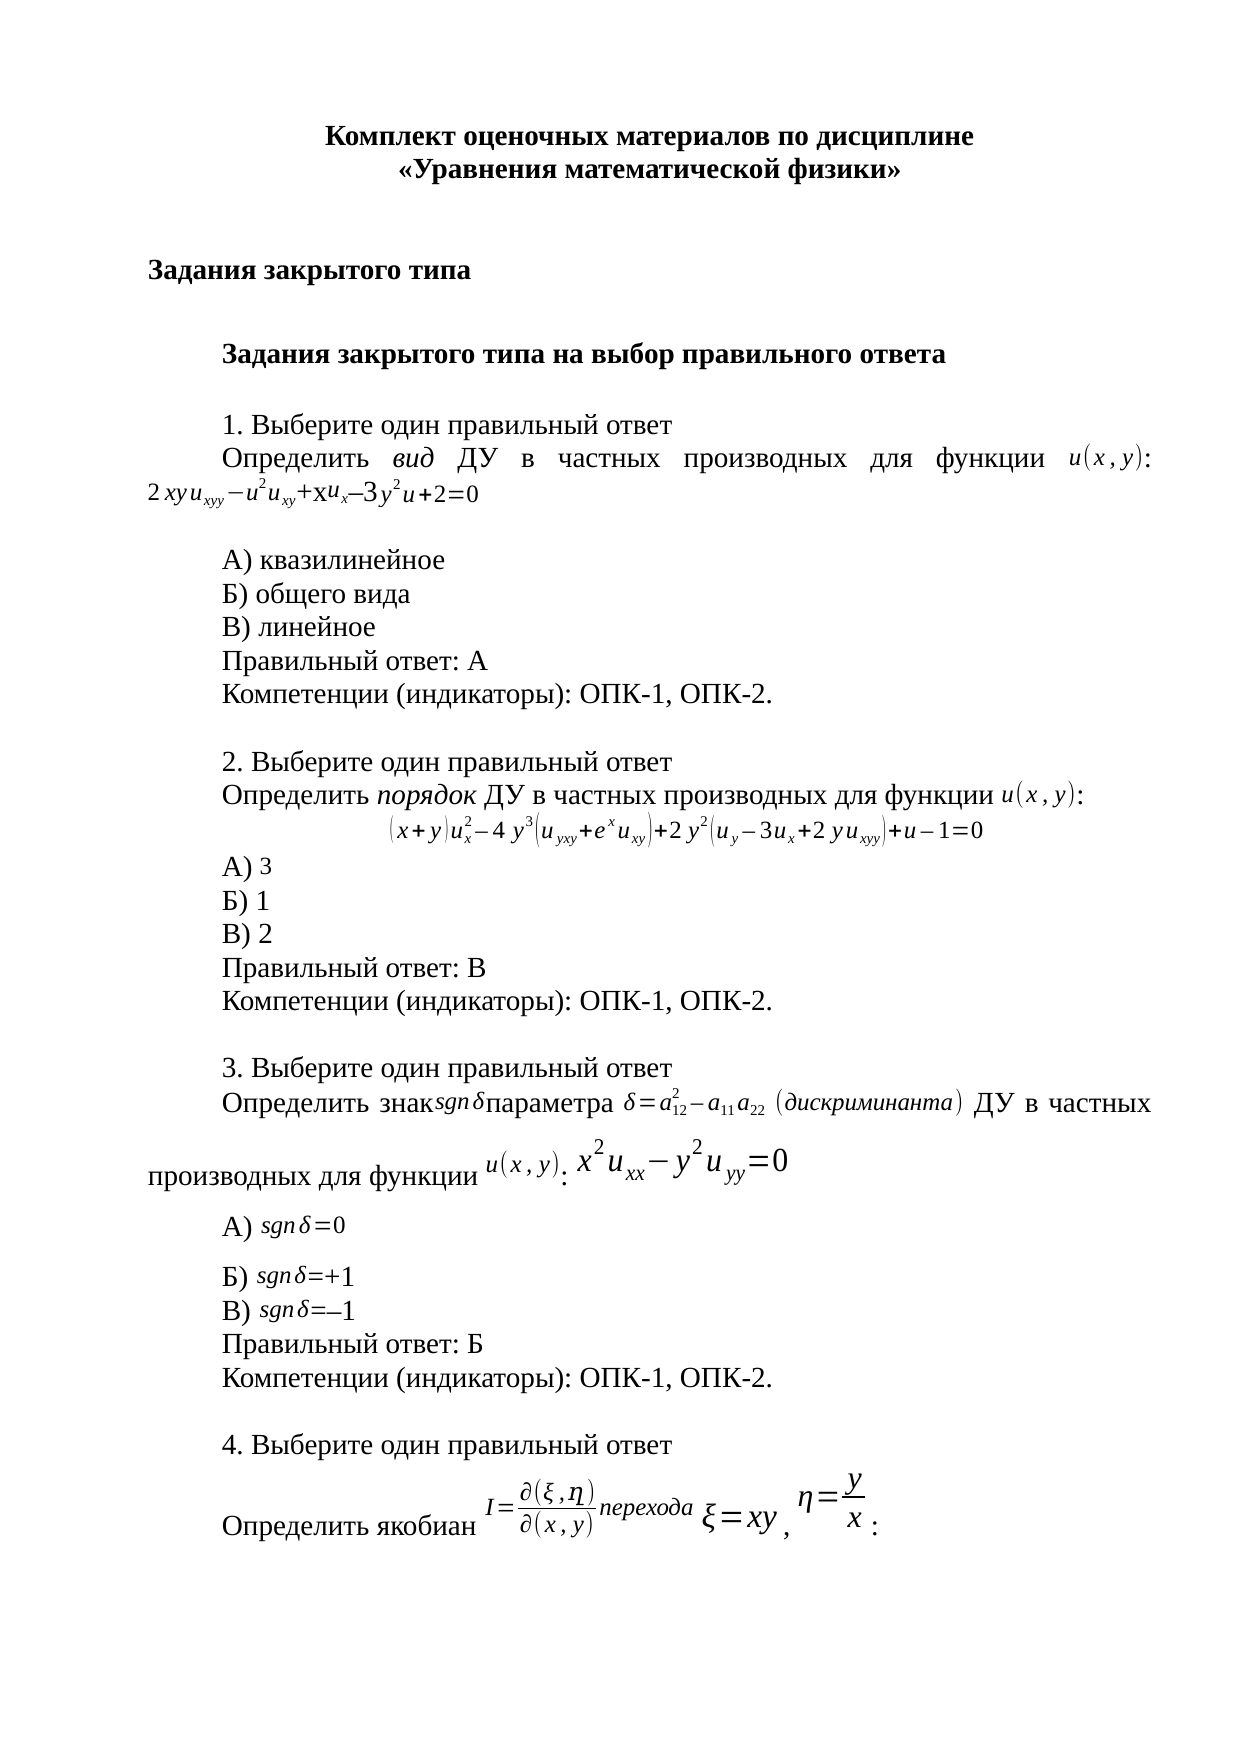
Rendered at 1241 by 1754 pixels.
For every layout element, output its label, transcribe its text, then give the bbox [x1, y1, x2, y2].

text Определить вид ДУ в частных производных для функции : +x–3 [148, 440, 1152, 509]
text А) [148, 1209, 1152, 1242]
subtitle Комплект оценочных материалов по дисциплине «Уравнения математической физики» [148, 118, 1152, 185]
subtitle Задания закрытого типа [148, 252, 1152, 286]
text Правильный ответ: А [148, 643, 1152, 677]
text Б) общего вида [148, 576, 1152, 609]
text Компетенции (индикаторы): ОПК-1, ОПК-2. [148, 983, 1152, 1017]
text 2. Выберите один правильный ответ [148, 744, 1152, 777]
text А) [148, 849, 1152, 883]
text В) линейное [148, 609, 1152, 643]
text Компетенции (индикаторы): ОПК-1, ОПК-2. [148, 677, 1152, 710]
text Определить якобиан , : [148, 1460, 1152, 1557]
text Определить знакпараметра ДУ в частных производных для функции : [148, 1084, 1152, 1192]
text Правильный ответ: В [148, 950, 1152, 983]
text Определить порядок ДУ в частных производных для функции : [148, 777, 1152, 811]
subtitle Задания закрытого типа на выбор правильного ответа [148, 336, 1152, 369]
text Правильный ответ: Б [148, 1326, 1152, 1360]
text 1. Выберите один правильный ответ [148, 407, 1152, 440]
text Компетенции (индикаторы): ОПК-1, ОПК-2. [148, 1360, 1152, 1393]
text В) =–1 [148, 1293, 1152, 1326]
text Б) =+1 [148, 1259, 1152, 1293]
text А) квазилинейное [148, 542, 1152, 576]
text 4. Выберите один правильный ответ [148, 1427, 1152, 1460]
text 3. Выберите один правильный ответ [148, 1051, 1152, 1084]
text В) 2 [148, 916, 1152, 950]
text Б) 1 [148, 883, 1152, 916]
